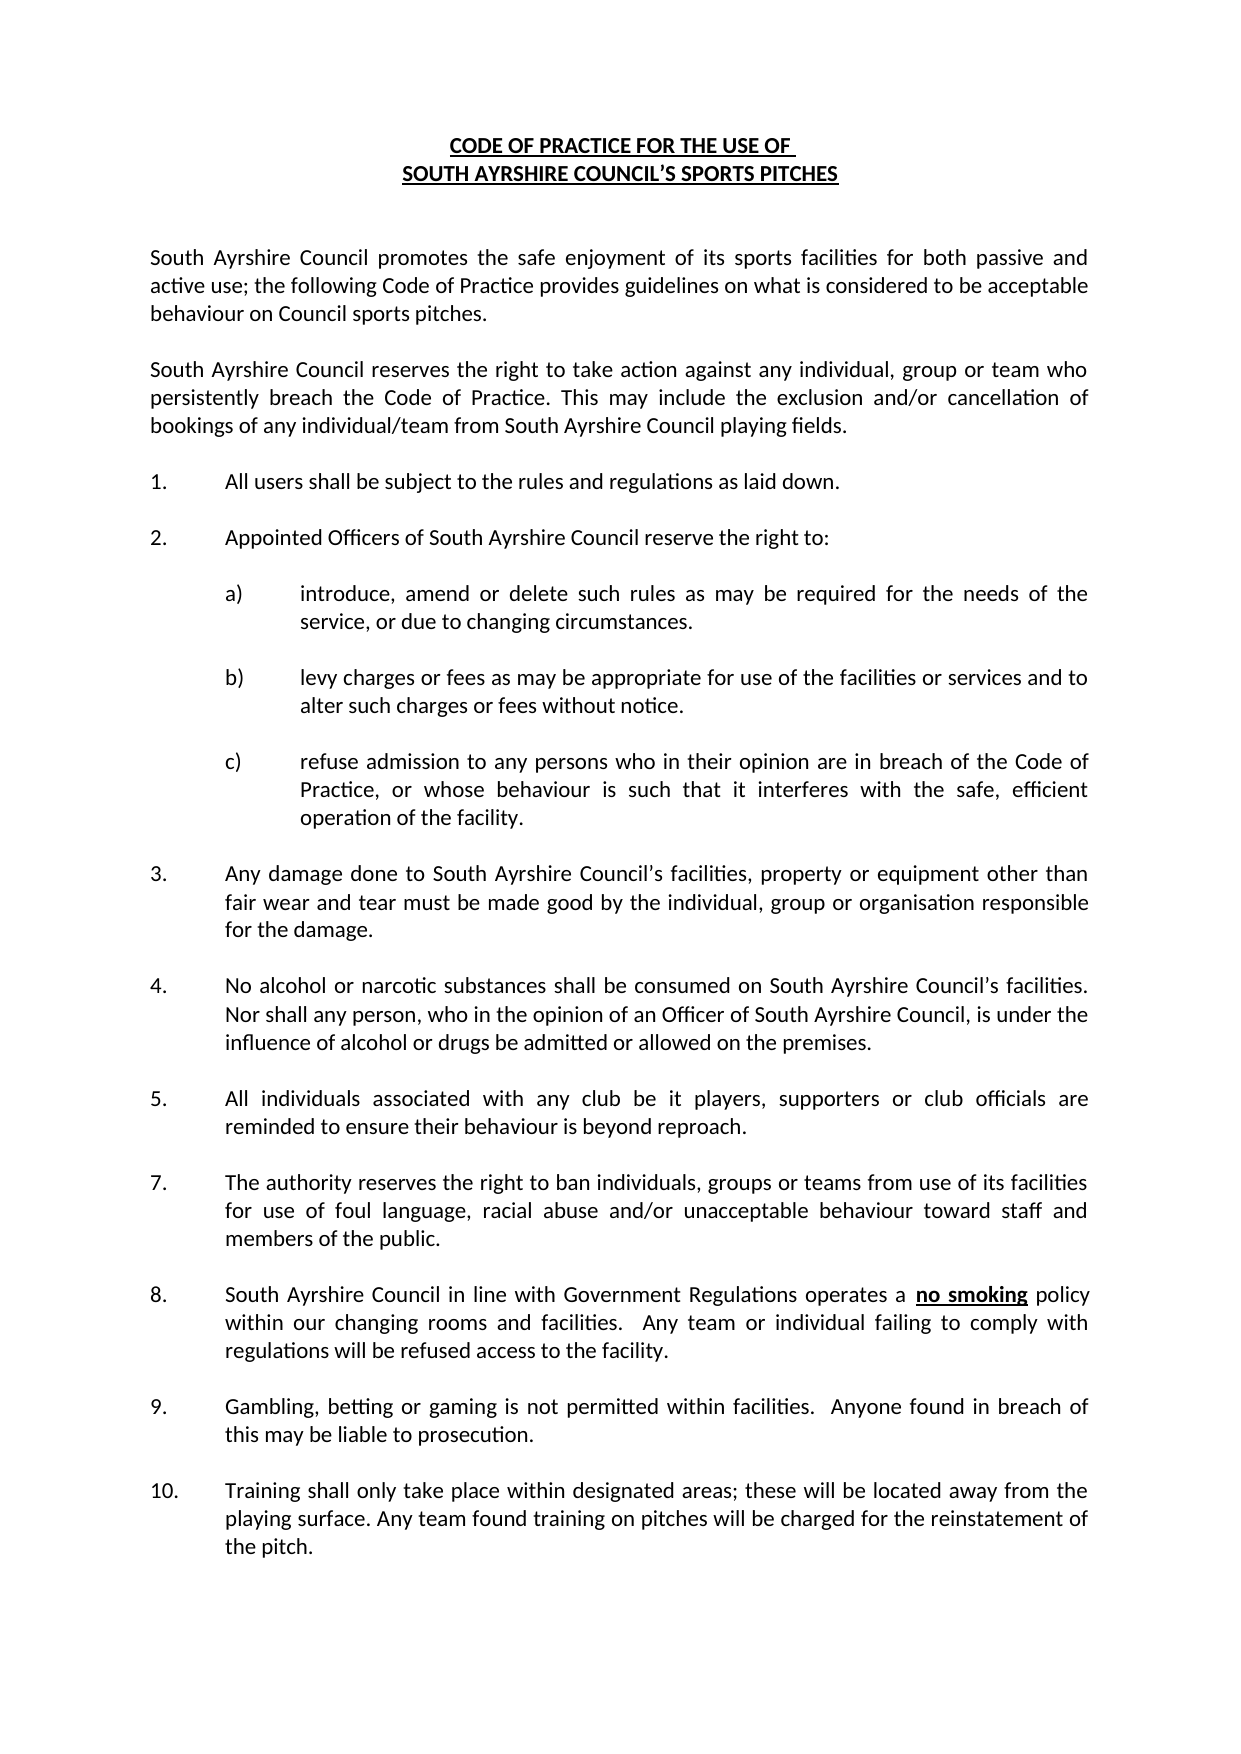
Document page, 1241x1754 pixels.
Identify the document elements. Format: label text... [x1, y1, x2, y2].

text a) introduce, amend or delete such rules as may be required for the needs of the service, or due to changing circumstances. [150, 579, 1090, 635]
text SOUTH AYRSHIRE COUNCIL’S SPORTS PITCHES [150, 159, 1090, 187]
text b) levy charges or fees as may be appropriate for use of the facilities or services and to alter such charges or fees without notice. [150, 663, 1090, 719]
text 10. Training shall only take place within designated areas; these will be located away from the playing surface. Any team found training on pitches will be charged for the reinstatement of the pitch. [150, 1476, 1090, 1560]
text 4. No alcohol or narcotic substances shall be consumed on South Ayrshire Council’s facilities. Nor shall any person, who in the opinion of an Officer of South Ayrshire Council, is under the influence of alcohol or drugs be admitted or allowed on the premises. [150, 972, 1090, 1056]
text 5. All individuals associated with any club be it players, supporters or club officials are reminded to ensure their behaviour is beyond reproach. [150, 1084, 1090, 1140]
text 3. Any damage done to South Ayrshire Council’s facilities, property or equipment other than fair wear and tear must be made good by the individual, group or organisation responsible for the damage. [150, 859, 1090, 944]
text 8. South Ayrshire Council in line with Government Regulations operates a no smoking policy within our changing rooms and facilities. Any team or individual failing to comply with regulations will be refused access to the facility. [150, 1280, 1090, 1364]
text South Ayrshire Council promotes the safe enjoyment of its sports facilities for both passive and active use; the following Code of Practice provides guidelines on what is considered to be acceptable behaviour on Council sports pitches. [150, 243, 1090, 327]
text 9. Gambling, betting or gaming is not permitted within facilities. Anyone found in breach of this may be liable to prosecution. [150, 1392, 1090, 1448]
text 2. Appointed Officers of South Ayrshire Council reserve the right to: [150, 523, 1090, 551]
text 1. All users shall be subject to the rules and regulations as laid down. [150, 467, 1090, 495]
text c) refuse admission to any persons who in their opinion are in breach of the Code of Practice, or whose behaviour is such that it interferes with the safe, efficient operation of the facility. [150, 747, 1090, 832]
text CODE OF PRACTICE FOR THE USE OF [150, 131, 1090, 159]
text South Ayrshire Council reserves the right to take action against any individual, group or team who persistently breach the Code of Practice. This may include the exclusion and/or cancellation of bookings of any individual/team from South Ayrshire Council playing fields. [150, 355, 1090, 439]
text 7. The authority reserves the right to ban individuals, groups or teams from use of its facilities for use of foul language, racial abuse and/or unacceptable behaviour toward staff and members of the public. [150, 1168, 1090, 1252]
